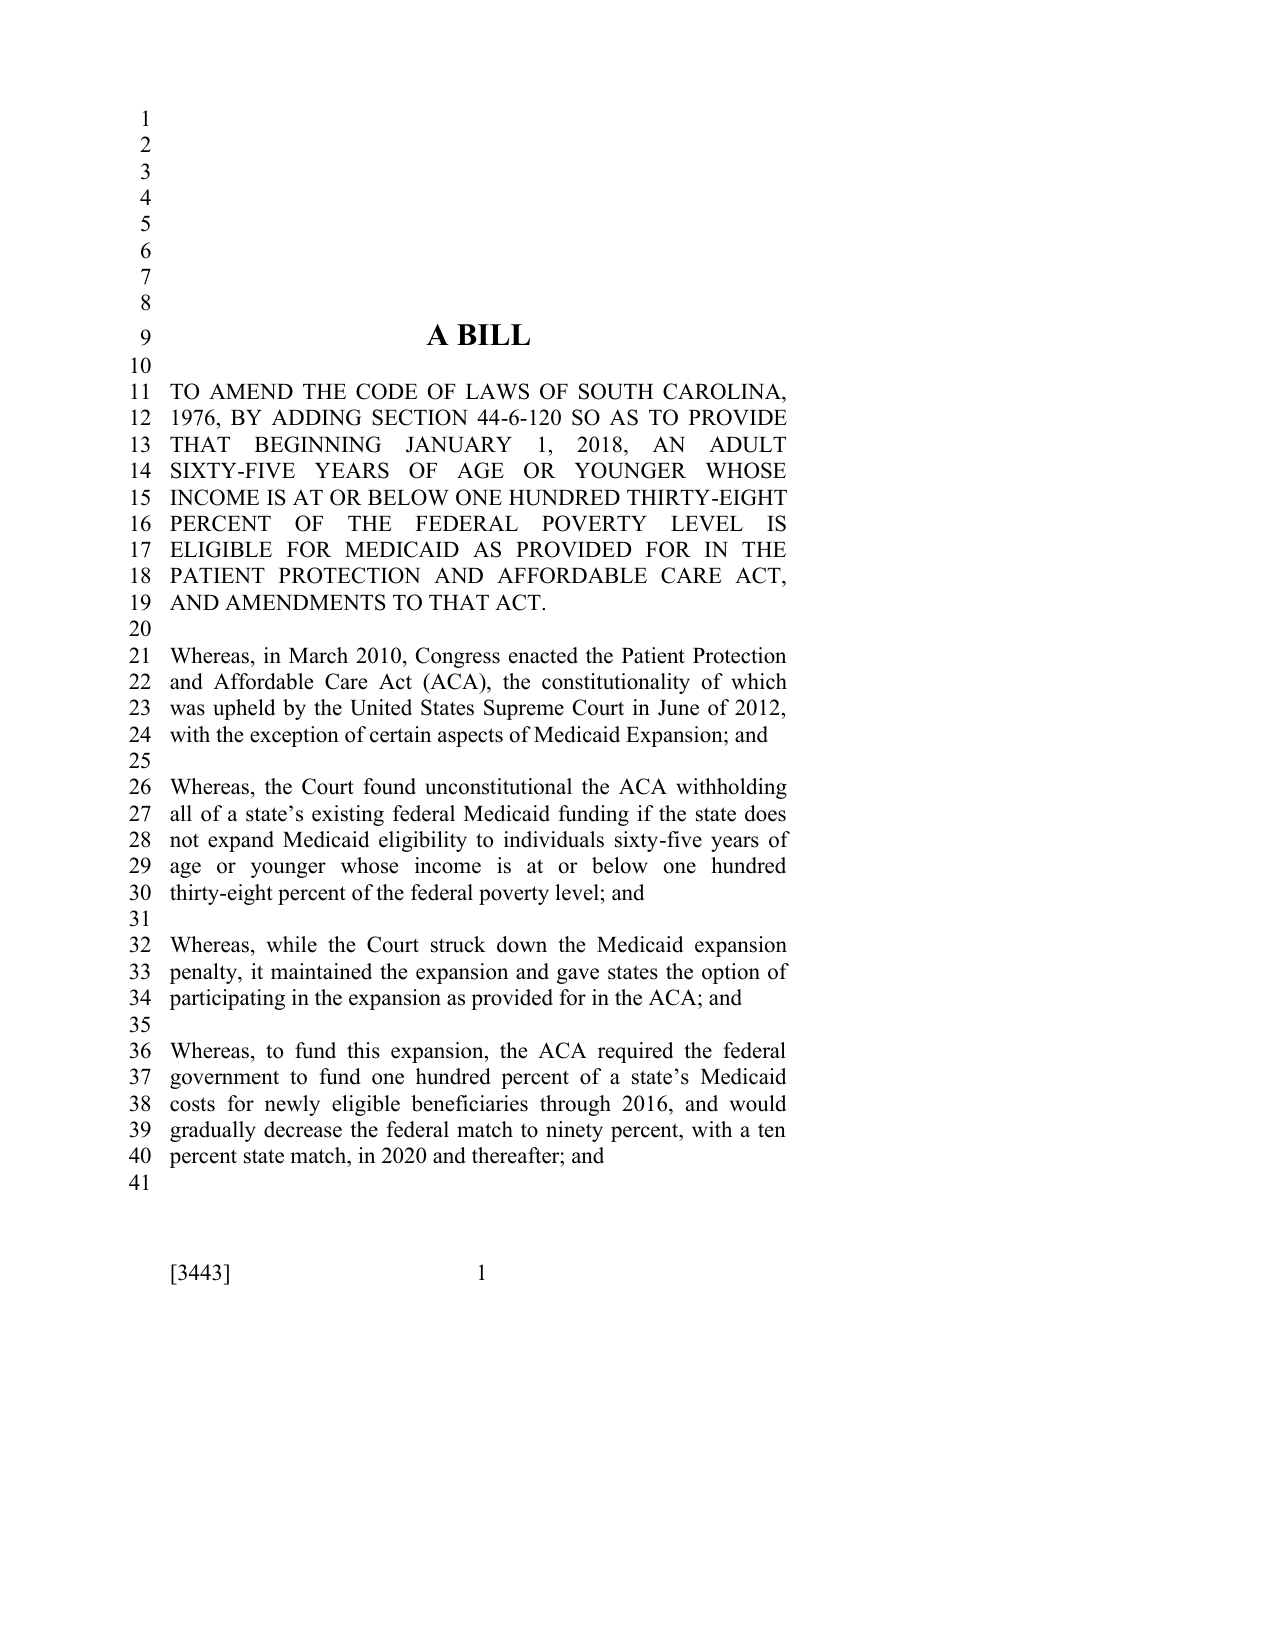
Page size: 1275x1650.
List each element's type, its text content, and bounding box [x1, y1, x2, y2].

text Whereas, to fund this expansion, the ACA required the federal government to fund one hundred percent of a state’s Medicaid costs for newly eligible beneficiaries through 2016, and would gradually decrease the federal match to ninety percent, with a ten percent state match, in 2020 and thereafter; and [169, 1037, 787, 1169]
text A BILL [169, 316, 787, 352]
text Whereas, the Court found unconstitutional the ACA withholding all of a state’s existing federal Medicaid funding if the state does not expand Medicaid eligibility to individuals sixty-five years of age or younger whose income is at or below one hundred thirty-eight percent of the federal poverty level; and [169, 773, 787, 905]
text Whereas, in March 2010, Congress enacted the Patient Protection and Affordable Care Act (ACA), the constitutionality of which was upheld by the United States Supreme Court in June of 2012, with the exception of certain aspects of Medicaid Expansion; and [169, 642, 787, 747]
text Whereas, while the Court struck down the Medicaid expansion penalty, it maintained the expansion and gave states the option of participating in the expansion as provided for in the ACA; and [169, 932, 787, 1011]
text TO AMEND THE CODE OF LAWS OF SOUTH CAROLINA, 1976, BY ADDING SECTION 44-6-120 SO AS TO PROVIDE THAT BEGINNING JANUARY 1, 2018, AN ADULT SIXTY-FIVE YEARS OF AGE OR YOUNGER WHOSE INCOME IS AT OR BELOW ONE HUNDRED THIRTY-EIGHT PERCENT OF THE FEDERAL POVERTY LEVEL IS ELIGIBLE FOR MEDICAID AS PROVIDED FOR IN THE PATIENT PROTECTION AND AFFORDABLE CARE ACT, AND AMENDMENTS TO THAT ACT. [169, 378, 787, 615]
